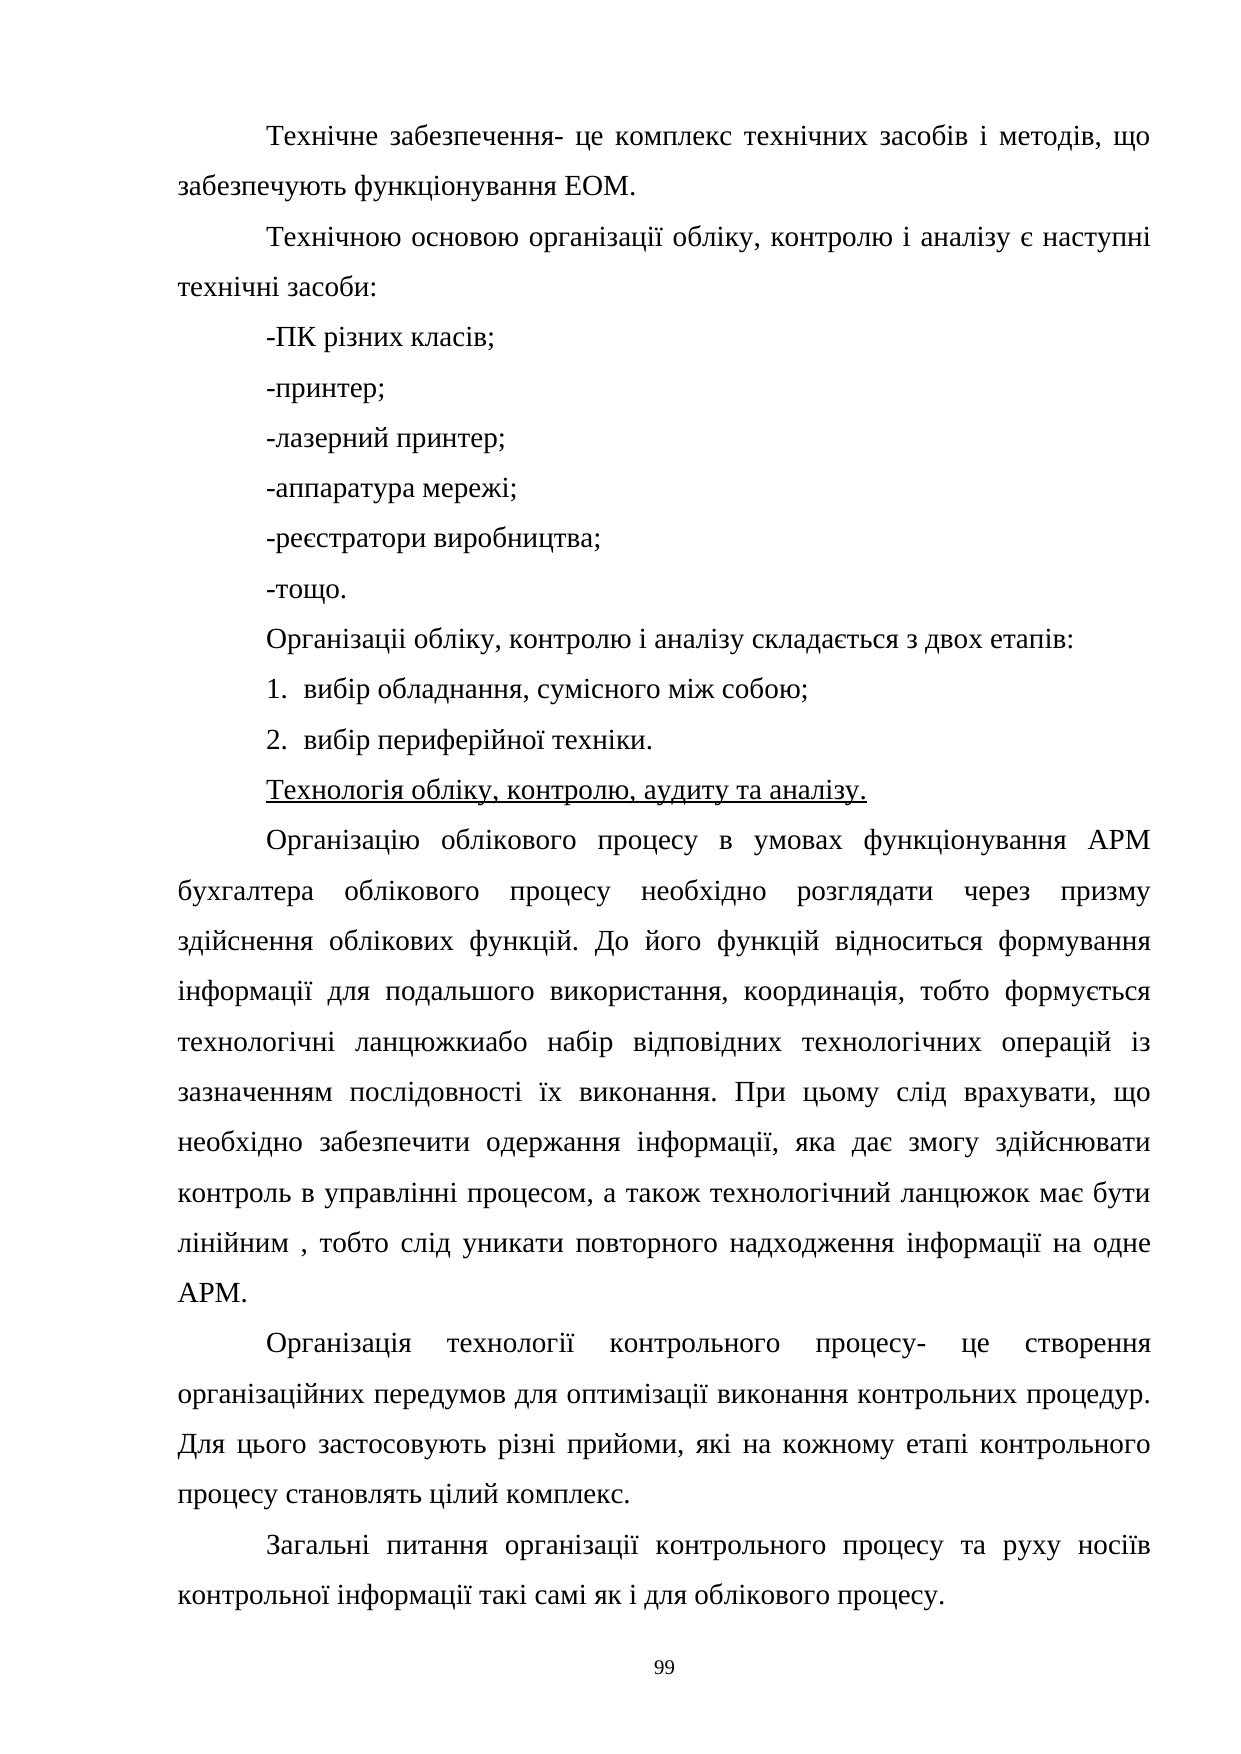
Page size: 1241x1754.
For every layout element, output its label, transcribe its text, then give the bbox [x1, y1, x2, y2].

list вибір периферійної техніки. [266, 722, 1152, 755]
text -ПК різних класів; [177, 319, 1152, 353]
text -лазерний принтер; [177, 420, 1152, 453]
text -реєстратори виробництва; [177, 521, 1152, 554]
text -принтер; [177, 370, 1152, 403]
list вибір обладнання, сумісного між собою; [266, 672, 1152, 705]
text -тощо. [177, 571, 1152, 604]
text Технологія обліку, контролю, аудиту та аналізу. [177, 772, 1152, 806]
text Технічне забезпечення- це комплекс технічних засобів і методів, що забезпечують функціонування ЕОМ. [177, 118, 1152, 202]
text Організаціі обліку, контролю і аналізу складається з двох етапів: [177, 621, 1152, 655]
text -аппаратура мережі; [177, 470, 1152, 504]
text Організацію облікового процесу в умовах функціонування АРМ бухгалтера облікового процесу необхідно розглядати через призму здійснення облікових функцій. До його функцій відноситься формування інформації для подальшого використання, координація, тобто формується технологічні ланцюжкиабо набір відповідних технологічних операцій із зазначенням послідовності їх виконання. При цьому слід врахувати, що необхідно забезпечити одержання інформації, яка дає змогу здійснювати контроль в управлінні процесом, а також технологічний ланцюжок має бути лінійним , тобто слід уникати повторного надходження інформації на одне АРМ. [177, 822, 1152, 1309]
text Організація технології контрольного процесу- це створення організаційних передумов для оптимізації виконання контрольних процедур. Для цього застосовують різні прийоми, які на кожному етапі контрольного процесу становлять цілий комплекс. [177, 1326, 1152, 1510]
text Загальні питання організації контрольного процесу та руху носіїв контрольної інформації такі самі як і для облікового процесу. [177, 1527, 1152, 1611]
text Технічною основою організації обліку, контролю і аналізу є наступні технічні засоби: [177, 219, 1152, 303]
